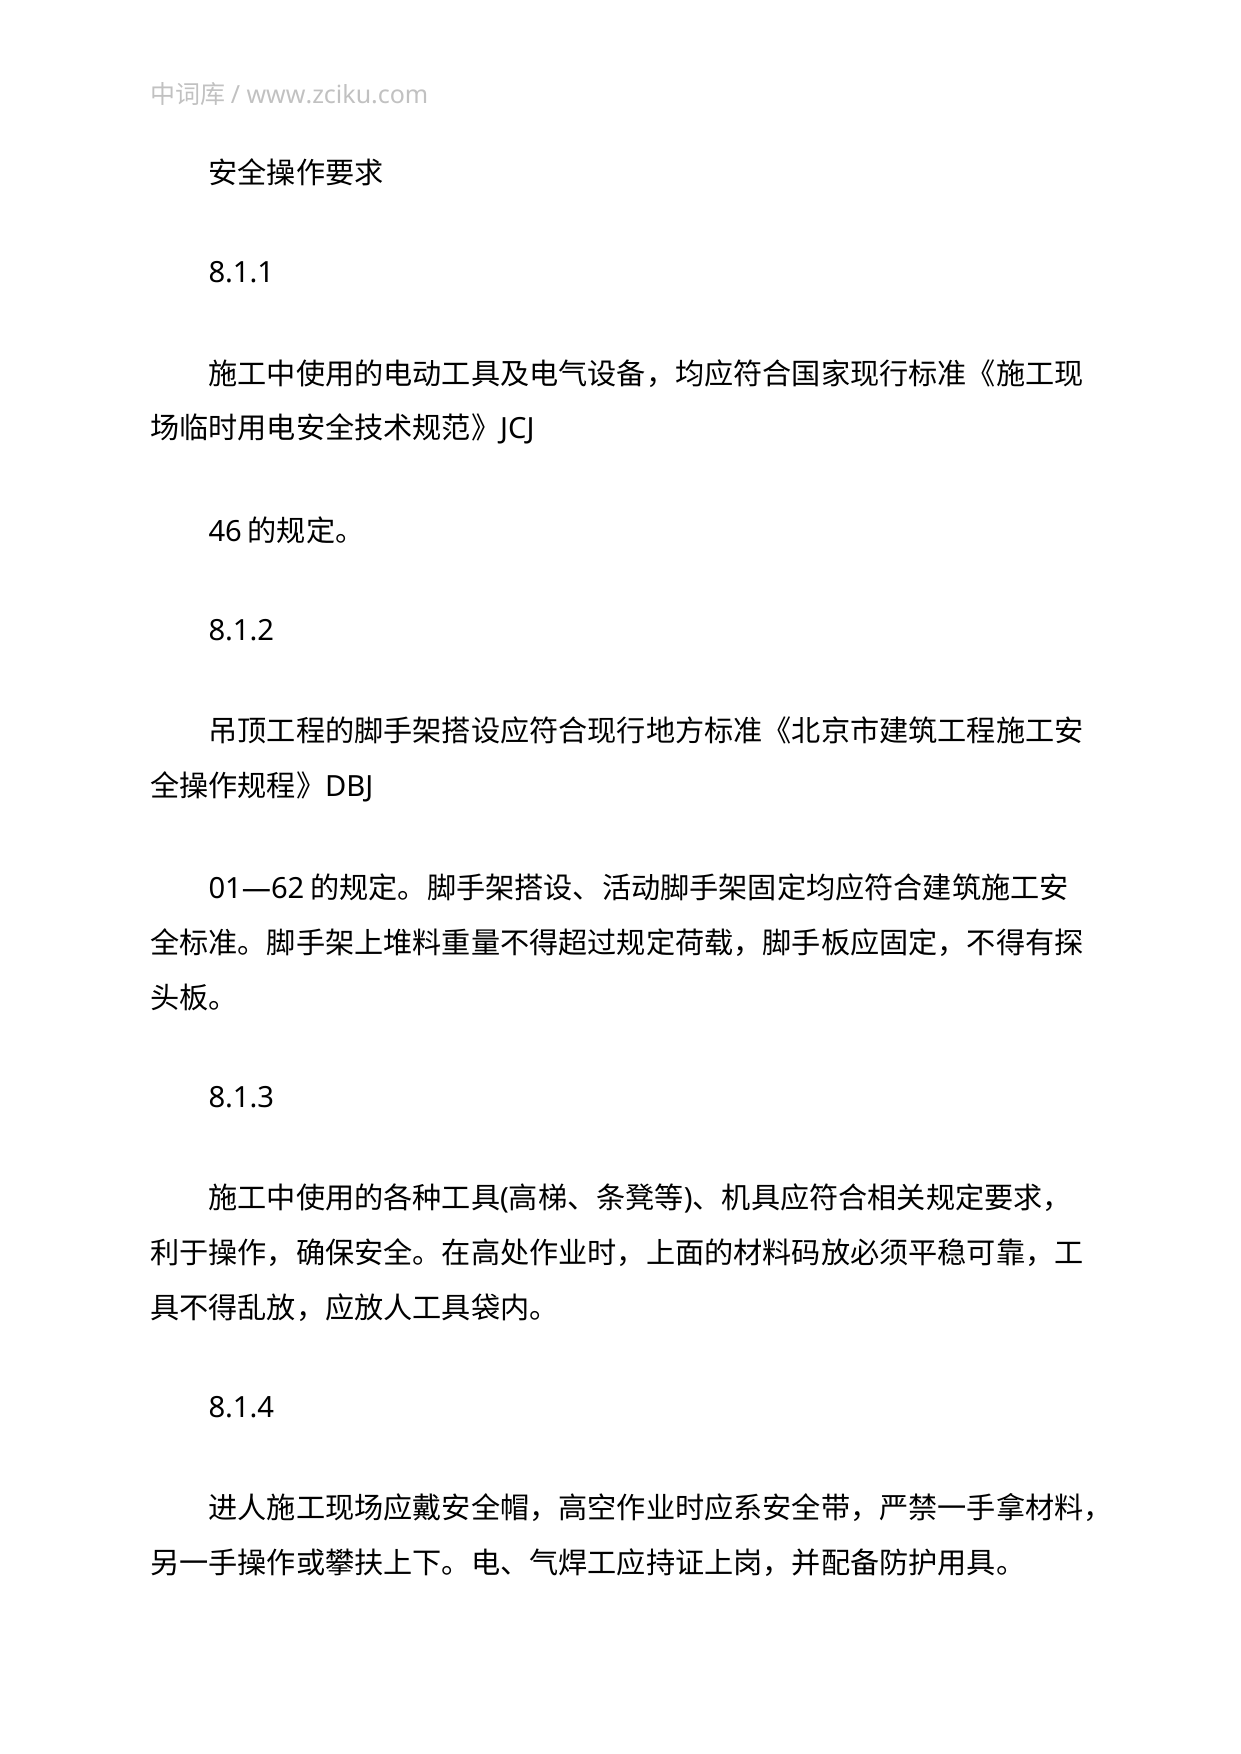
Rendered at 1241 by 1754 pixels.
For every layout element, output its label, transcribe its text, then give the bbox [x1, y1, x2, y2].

text 46的规定。 [150, 507, 1090, 549]
text 施工中使用的电动工具及电气设备，均应符合国家现行标准《施工现场临时用电安全技术规范》JCJ [150, 350, 1090, 447]
text 施工中使用的各种工具(高梯、条凳等)、机具应符合相关规定要求，利于操作，确保安全。在高处作业时，上面的材料码放必须平稳可靠，工具不得乱放，应放人工具袋内。 [150, 1174, 1090, 1327]
text 吊顶工程的脚手架搭设应符合现行地方标准《北京市建筑工程施工安全操作规程》DBJ [150, 707, 1090, 805]
text 安全操作要求 [150, 150, 1090, 192]
text 01—62的规定。脚手架搭设、活动脚手架固定均应符合建筑施工安全标准。脚手架上堆料重量不得超过规定荷载，脚手板应固定，不得有探头板。 [150, 864, 1090, 1017]
text 8.1.4 [150, 1386, 1090, 1426]
text 8.1.1 [150, 252, 1090, 291]
text 8.1.2 [150, 609, 1090, 649]
text 8.1.3 [150, 1076, 1090, 1116]
text 进人施工现场应戴安全帽，高空作业时应系安全带，严禁一手拿材料，另一手操作或攀扶上下。电、气焊工应持证上岗，并配备防护用具。 [150, 1484, 1090, 1582]
